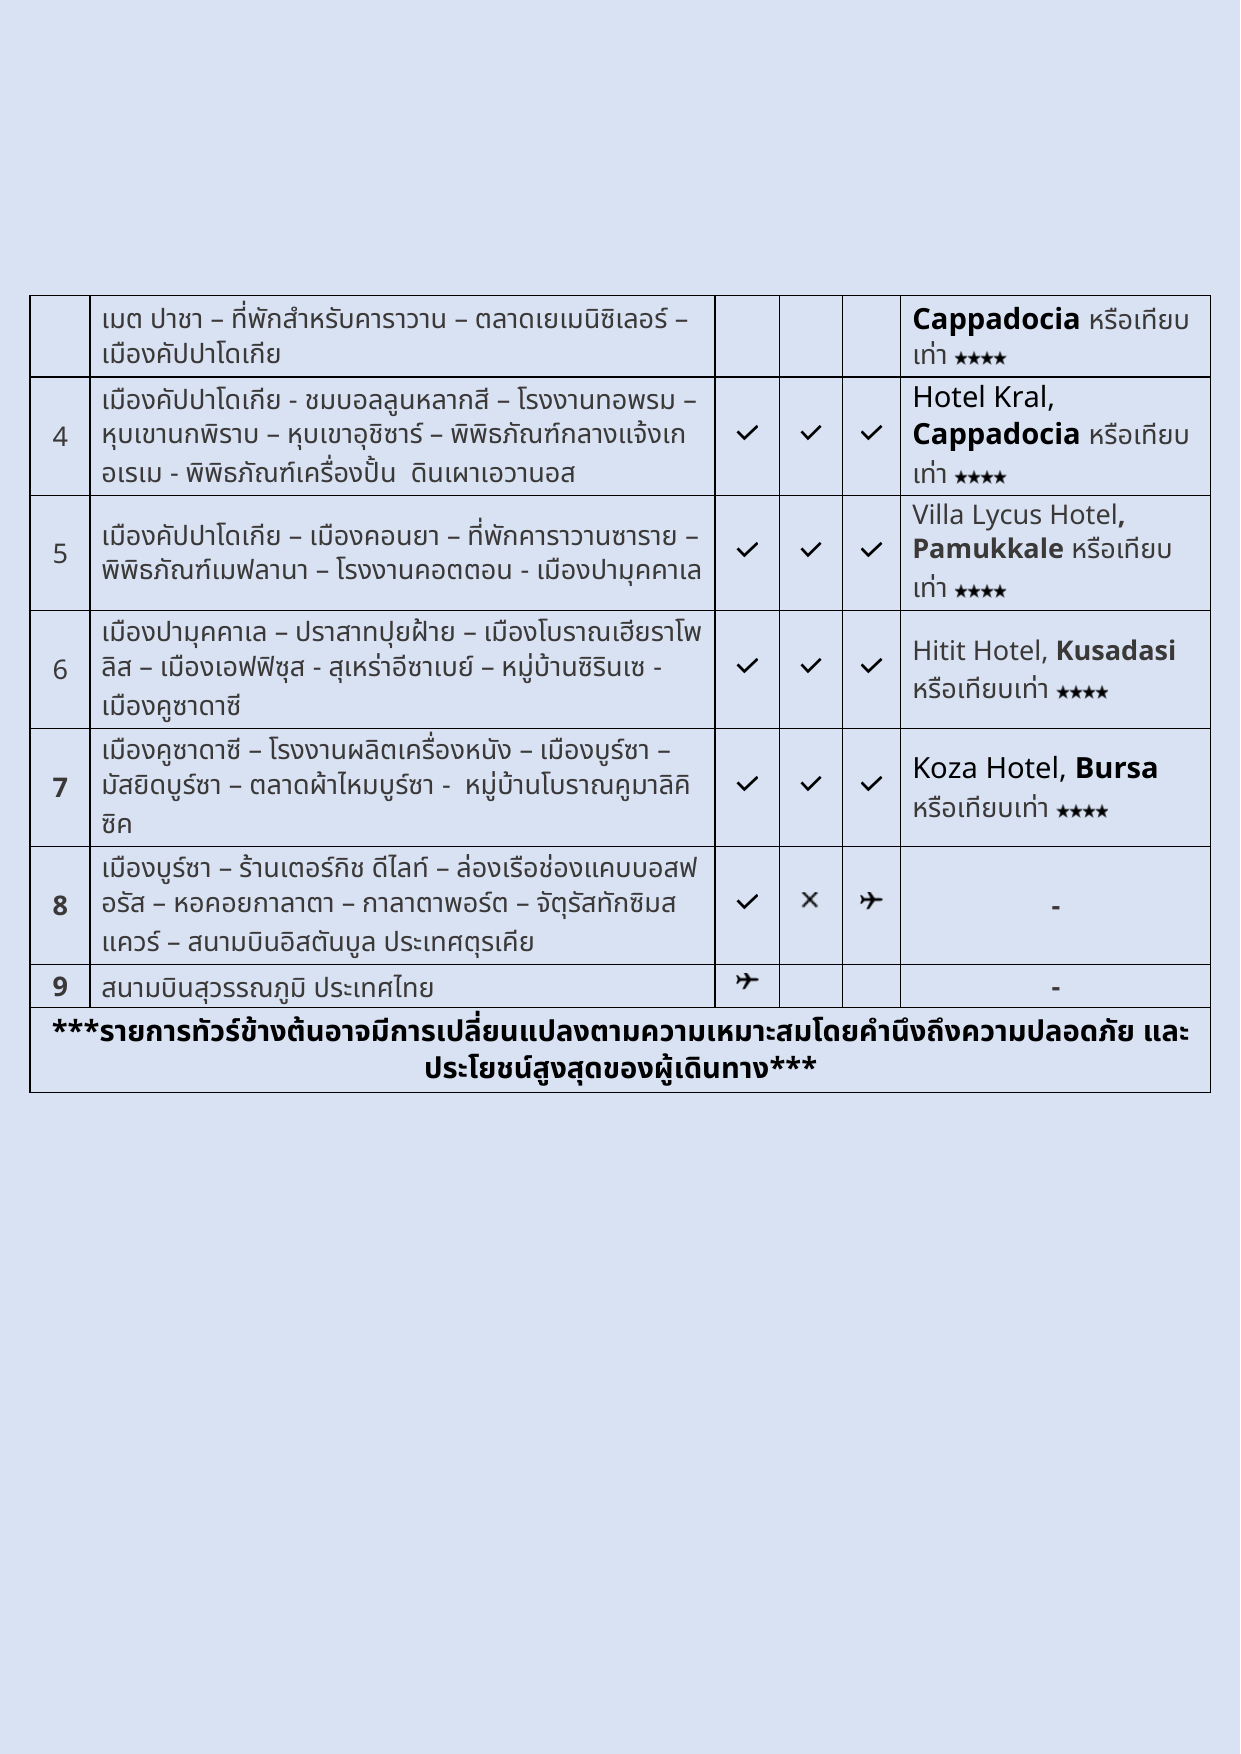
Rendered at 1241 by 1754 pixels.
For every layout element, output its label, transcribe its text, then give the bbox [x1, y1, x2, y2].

picture [954, 350, 1007, 365]
picture [1056, 803, 1109, 818]
picture [954, 583, 1007, 598]
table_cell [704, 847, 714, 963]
table_cell [843, 611, 900, 728]
picture [800, 774, 822, 795]
table_cell - [901, 847, 1210, 963]
table_cell 3 [31, 296, 89, 376]
table_cell 6 [31, 611, 89, 728]
table_cell สนามบินสุวรรณภูมิ ประเทศไทย [91, 965, 714, 1007]
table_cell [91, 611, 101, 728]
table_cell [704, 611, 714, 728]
table_cell 5 [31, 496, 89, 609]
picture [954, 469, 1007, 484]
picture [799, 892, 823, 913]
table_cell [780, 847, 842, 963]
table_cell เมืองซาฟรานโบลู – โรงอาบน้ำซินชี – มัสยิดเคอพรูลู เมห์เมต ปาชา – ที่พักสำหรับคาราวาน – ตลาดเยเมนิซิเลอร์ – เมืองคัปปาโดเกีย [91, 296, 714, 376]
table_cell [716, 378, 779, 495]
table_cell [780, 496, 842, 609]
table_cell [716, 729, 779, 846]
picture [860, 656, 883, 677]
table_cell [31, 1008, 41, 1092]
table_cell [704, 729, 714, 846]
picture [734, 973, 760, 993]
table_cell [780, 611, 842, 728]
table_cell Hitit Hotel, Kusadasi หรือเทียบเท่า [901, 611, 1210, 728]
table_cell [780, 296, 842, 376]
table_cell 8 [31, 847, 89, 963]
table_cell [716, 296, 779, 376]
table_cell เมืองคัปปาโดเกีย – เมืองคอนยา – ที่พักคาราวานซาราย – พิพิธภัณฑ์เมฟลานา – โรงงานคอตตอน - เมืองปามุคคาเล [91, 496, 714, 609]
table_cell [843, 378, 900, 495]
table_cell 7 [31, 729, 89, 846]
table_cell [716, 847, 779, 963]
picture [736, 423, 758, 444]
table_cell [843, 847, 900, 963]
picture [736, 892, 758, 913]
picture [860, 423, 883, 444]
table_cell [843, 496, 900, 609]
table_cell [780, 965, 842, 1007]
table_cell 9 [31, 965, 89, 1007]
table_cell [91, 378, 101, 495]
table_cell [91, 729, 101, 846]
table_cell [716, 611, 779, 728]
table_cell [843, 296, 900, 376]
picture [800, 423, 822, 444]
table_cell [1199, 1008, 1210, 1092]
picture [736, 774, 758, 795]
table_cell [780, 729, 842, 846]
table_cell [843, 729, 900, 846]
table_cell [716, 965, 779, 1007]
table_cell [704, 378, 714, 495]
table_cell [780, 378, 842, 495]
picture [800, 540, 822, 561]
picture [860, 540, 883, 561]
picture [1056, 684, 1109, 699]
table_cell Koza Hotel, Bursa หรือเทียบเท่า [901, 729, 1210, 846]
picture [800, 656, 822, 677]
picture [736, 540, 758, 561]
table_cell [843, 965, 900, 1007]
table_cell [716, 496, 779, 609]
picture [858, 892, 885, 913]
table_cell - [901, 965, 1210, 1007]
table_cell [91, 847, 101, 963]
picture [860, 774, 883, 795]
table_cell 4 [31, 378, 89, 495]
picture [736, 656, 758, 677]
